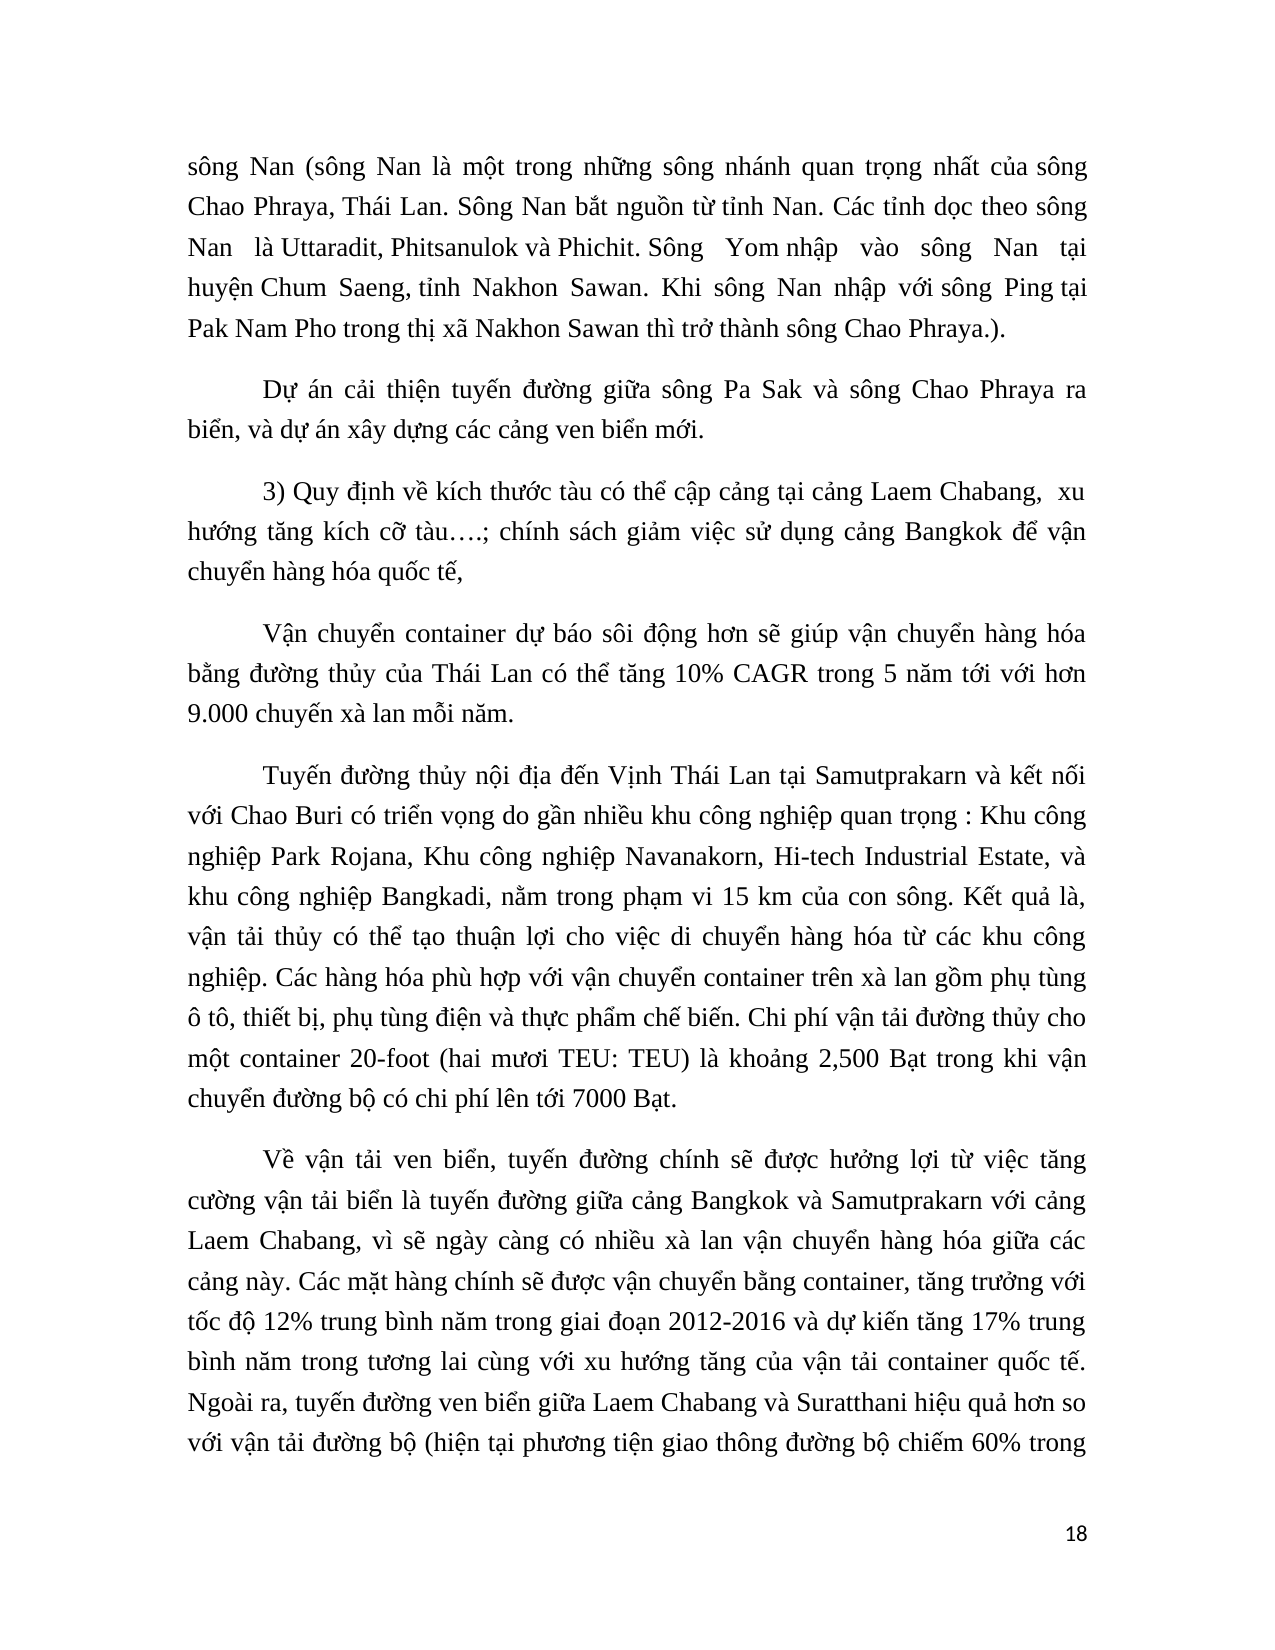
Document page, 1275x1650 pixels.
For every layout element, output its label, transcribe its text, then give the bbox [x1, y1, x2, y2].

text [187, 150, 1087, 343]
text Dự án cải thiện tuyến đường giữa sông Pa Sak và sông Chao Phraya ra biển, và dự án xây dựng các cảng ven biển mới. [187, 373, 1087, 444]
text Vận chuyển container dự báo sôi động hơn sẽ giúp vận chuyển hàng hóa bằng đường thủy của Thái Lan có thể tăng 10% CAGR trong 5 năm tới với hơn 9.000 chuyến xà lan mỗi năm. [187, 617, 1087, 729]
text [187, 1143, 1087, 1457]
text Tuyến đường thủy nội địa đến Vịnh Thái Lan tại Samutprakarn và kết nối với Chao Buri có triển vọng do gần nhiều khu công nghiệp quan trọng : Khu công nghiệp Park Rojana, Khu công nghiệp Navanakorn, Hi-tech Industrial Estate, và khu công nghiệp Bangkadi, nằm trong phạm vi 15 km của con sông. Kết quả là, vận tải thủy có thể tạo thuận lợi cho việc di chuyển hàng hóa từ các khu công nghiệp. Các hàng hóa phù hợp với vận chuyển container trên xà lan gồm phụ tùng ô tô, thiết bị, phụ tùng điện và thực phẩm chế biến. Chi phí vận tải đường thủy cho một container 20-foot (hai mươi TEU: TEU) là khoảng 2,500 Bạt trong khi vận chuyển đường bộ có chi phí lên tới 7000 Bạt. [187, 759, 1087, 1113]
text 3) Quy định về kích thước tàu có thể cập cảng tại cảng Laem Chabang, xu hướng tăng kích cỡ tàu….; chính sách giảm việc sử dụng cảng Bangkok để vận chuyển hàng hóa quốc tế, [187, 474, 1087, 587]
